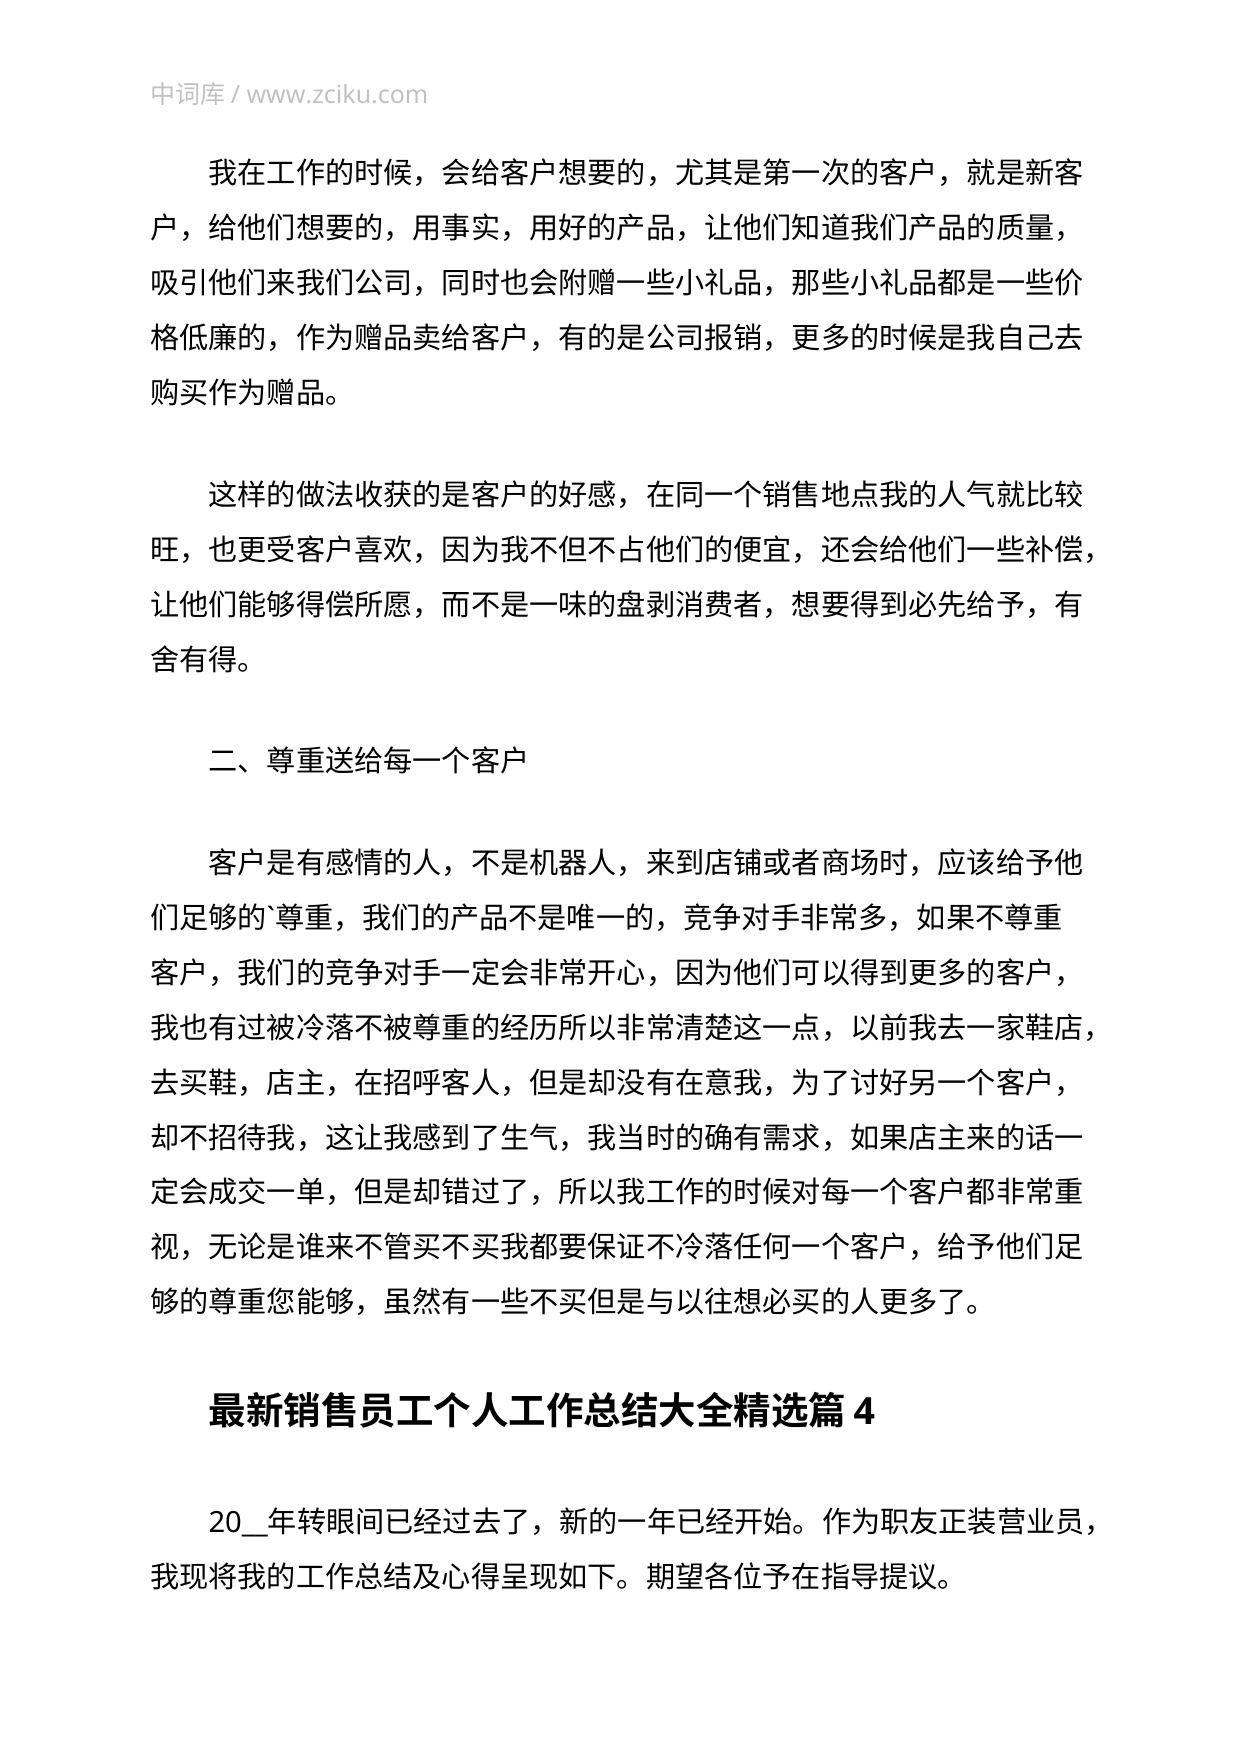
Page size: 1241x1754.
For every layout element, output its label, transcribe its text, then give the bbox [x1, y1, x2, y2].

text 最新销售员工个人工作总结大全精选篇4 [150, 1381, 1090, 1435]
text 20__年转眼间已经过去了，新的一年已经开始。作为职友正装营业员，我现将我的工作总结及心得呈现如下。期望各位予在指导提议。 [150, 1498, 1090, 1596]
text 这样的做法收获的是客户的好感，在同一个销售地点我的人气就比较旺，也更受客户喜欢，因为我不但不占他们的便宜，还会给他们一些补偿，让他们能够得偿所愿，而不是一味的盘剥消费者，想要得到必先给予，有舍有得。 [150, 471, 1090, 678]
text 客户是有感情的人，不是机器人，来到店铺或者商场时，应该给予他们足够的`尊重，我们的产品不是唯一的，竞争对手非常多，如果不尊重客户，我们的竞争对手一定会非常开心，因为他们可以得到更多的客户，我也有过被冷落不被尊重的经历所以非常清楚这一点，以前我去一家鞋店，去买鞋，店主，在招呼客人，但是却没有在意我，为了讨好另一个客户，却不招待我，这让我感到了生气，我当时的确有需求，如果店主来的话一定会成交一单，但是却错过了，所以我工作的时候对每一个客户都非常重视，无论是谁来不管买不买我都要保证不冷落任何一个客户，给予他们足够的尊重您能够，虽然有一些不买但是与以往想必买的人更多了。 [150, 839, 1090, 1321]
text 我在工作的时候，会给客户想要的，尤其是第一次的客户，就是新客户，给他们想要的，用事实，用好的产品，让他们知道我们产品的质量，吸引他们来我们公司，同时也会附赠一些小礼品，那些小礼品都是一些价格低廉的，作为赠品卖给客户，有的是公司报销，更多的时候是我自己去购买作为赠品。 [150, 150, 1090, 412]
text 二、尊重送给每一个客户 [150, 738, 1090, 780]
